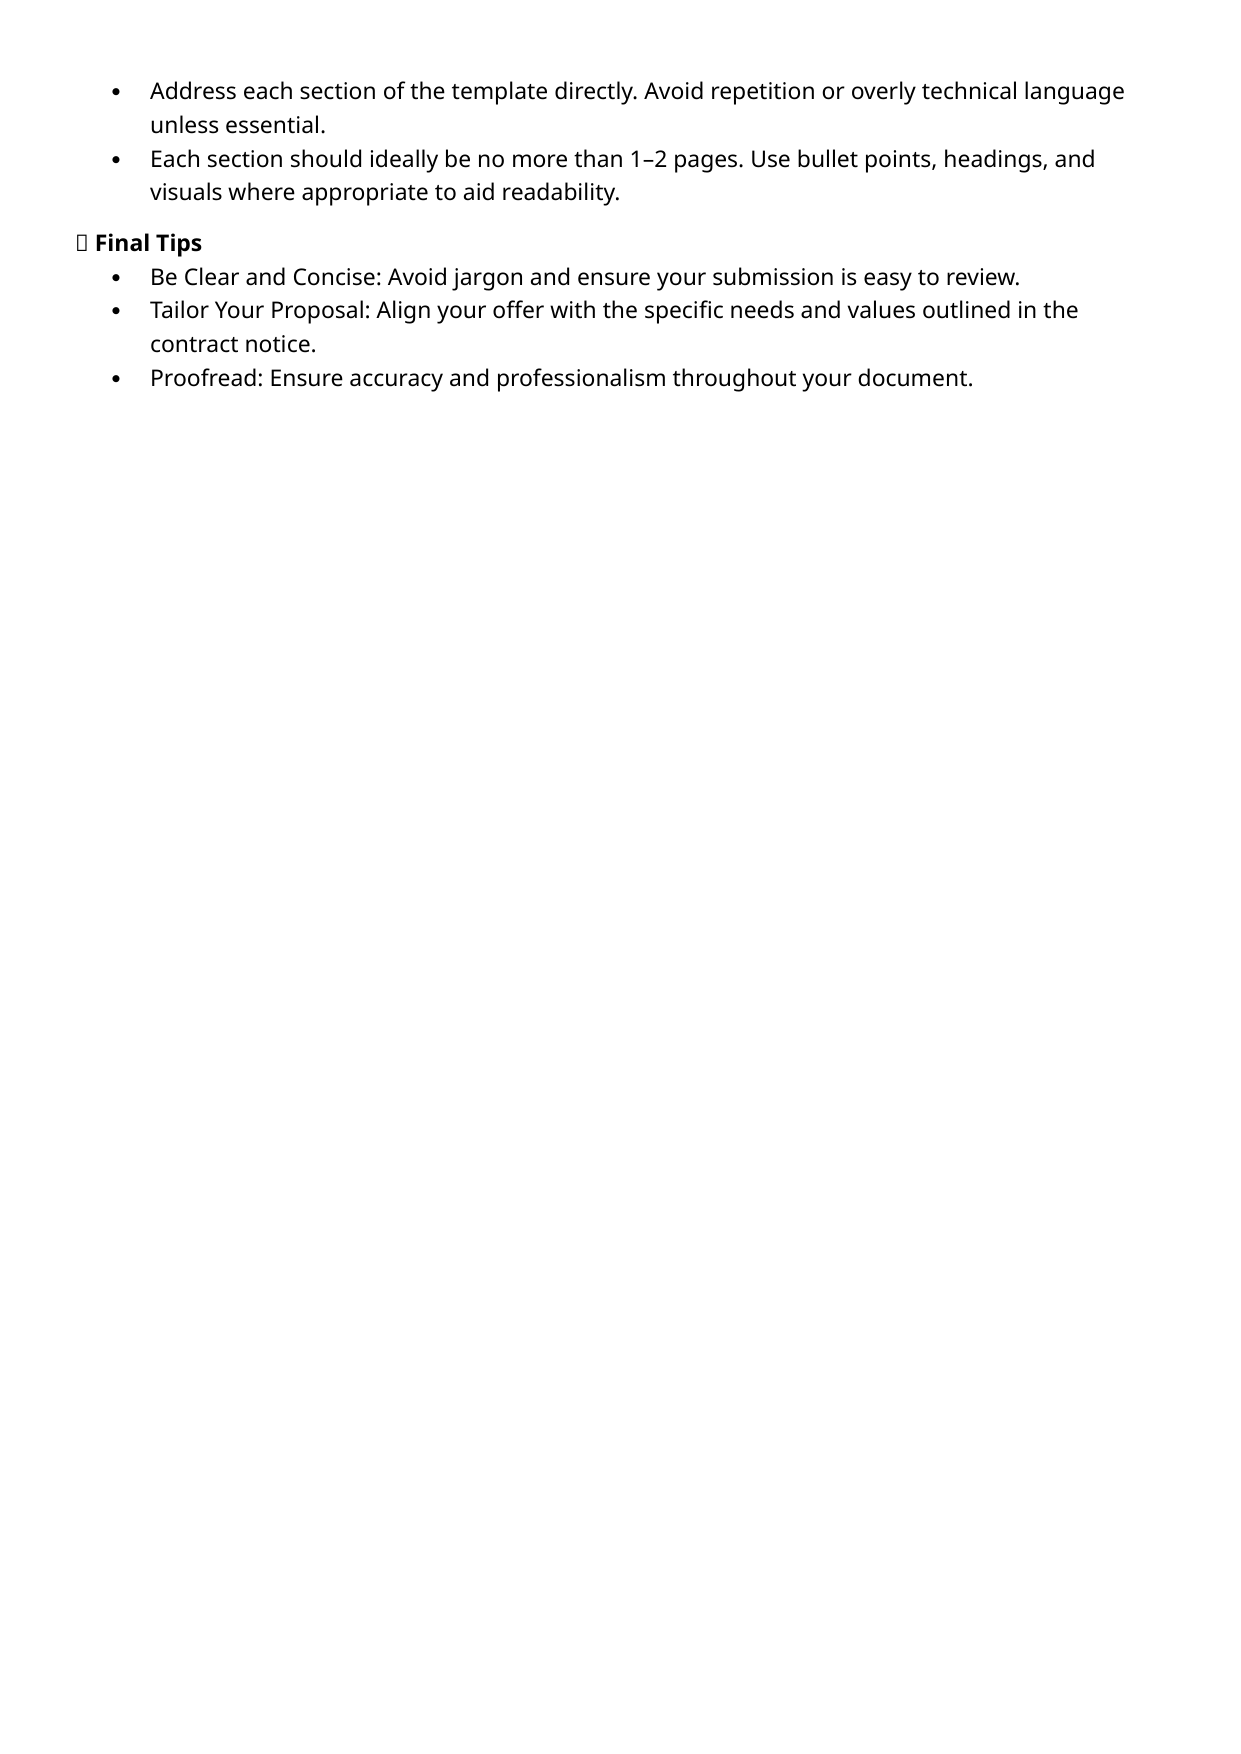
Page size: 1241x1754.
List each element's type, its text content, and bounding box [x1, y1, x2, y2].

list Proofread: Ensure accuracy and professionalism throughout your document. [112, 362, 1165, 393]
list Tailor Your Proposal: Align your offer with the specific needs and values outlined in the contract notice. [112, 294, 1165, 359]
list Each section should ideally be no more than 1–2 pages. Use bullet points, headings, and visuals where appropriate to aid readability. [112, 142, 1165, 207]
text ✅ Final Tips [75, 227, 1165, 258]
list Be Clear and Concise: Avoid jargon and ensure your submission is easy to review. [112, 260, 1165, 292]
list Address each section of the template directly. Avoid repetition or overly technical language unless essential. [112, 75, 1165, 140]
